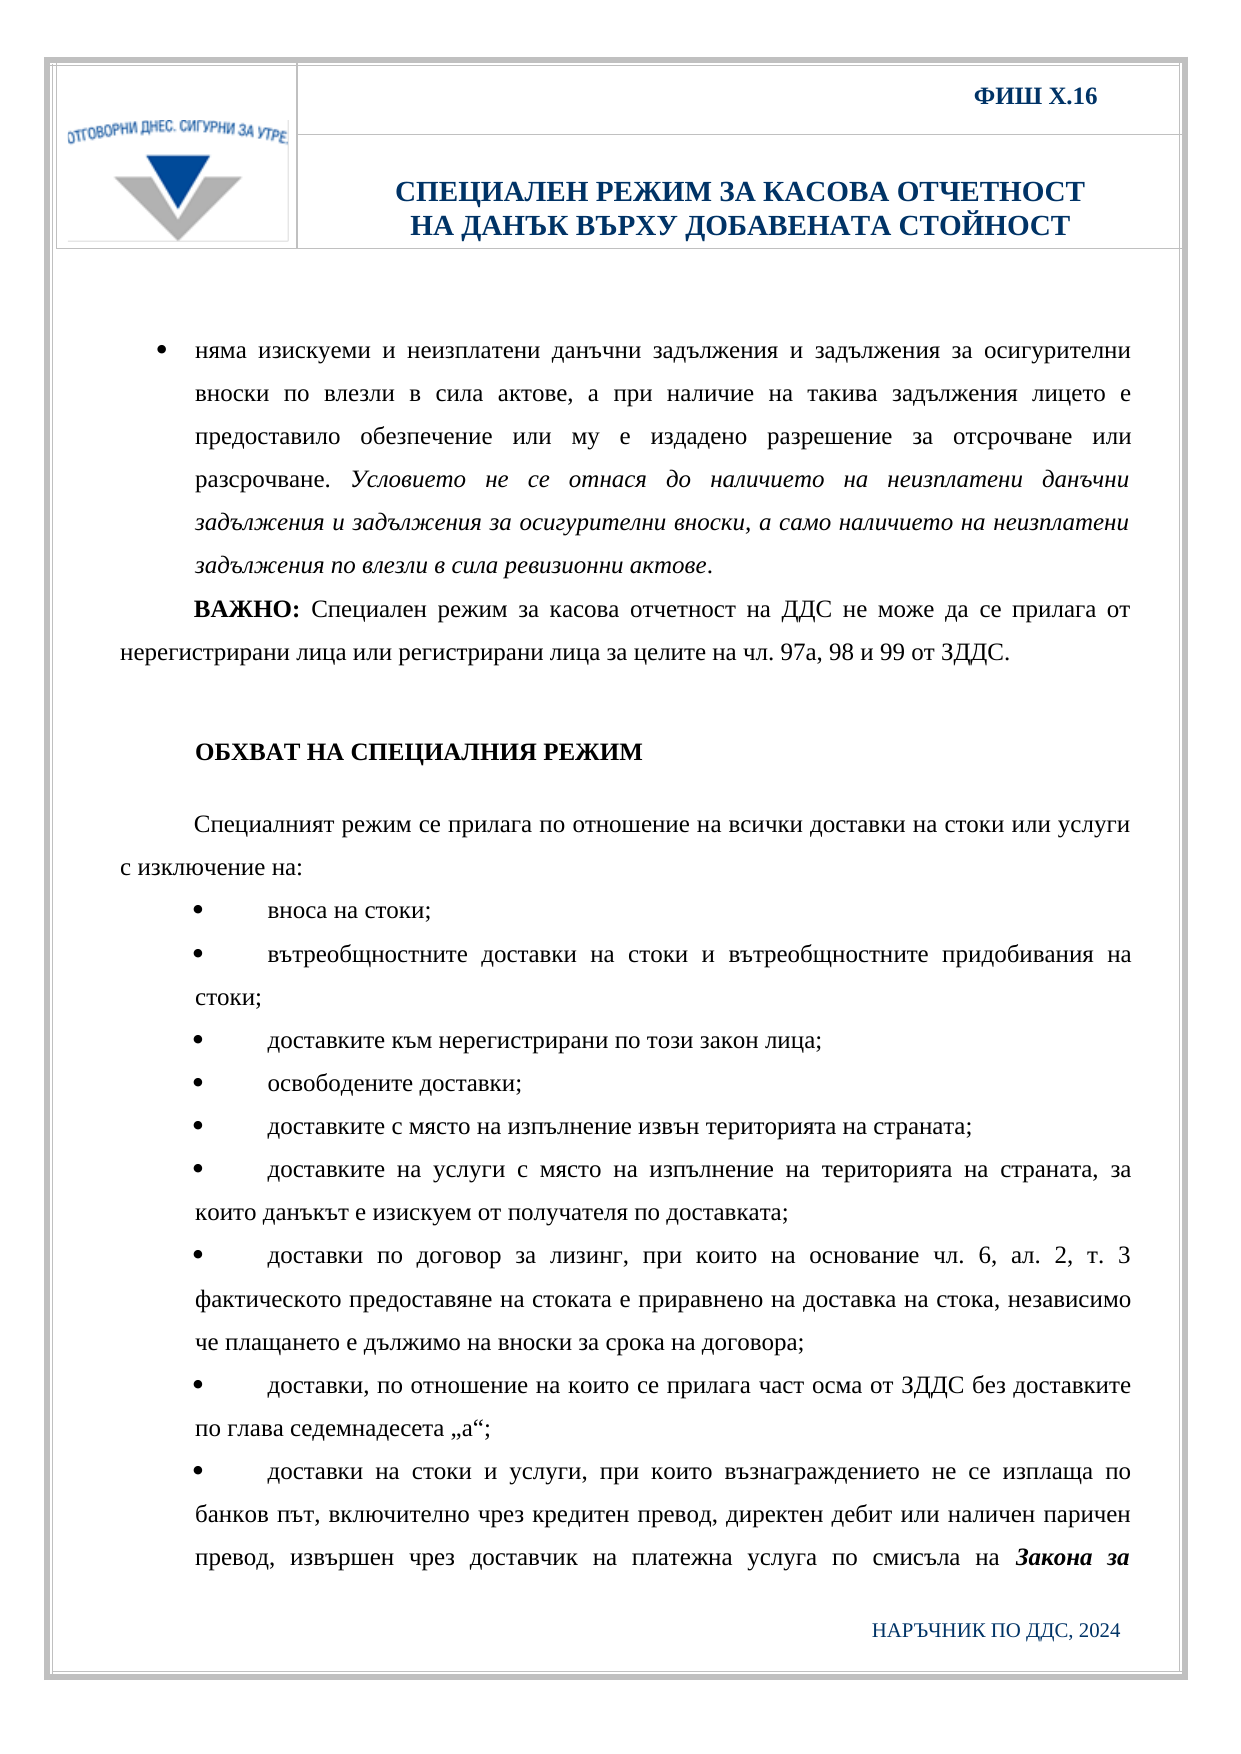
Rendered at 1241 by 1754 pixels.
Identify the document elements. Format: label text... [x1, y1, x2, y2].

list няма изискуеми и неизплатени данъчни задължения и задължения за осигурителни вноски по влезли в сила актове, а при наличие на такива задължения лицето е предоставило обезпечение или му е издадено разрешение за отсрочване или разсрочване. Условието не се отнася до наличието на неизплатени данъчни задължения и задължения за осигурителни вноски, а само наличието на неизплатени задължения по влезли в сила ревизионни актове. [157, 335, 1132, 579]
text ВАЖНО: Специален режим за касова отчетност на ДДС не може да се прилага от нерегистрирани лица или регистрирани лица за целите на чл. 97а, 98 и 99 от ЗДДС. [120, 594, 1132, 666]
text ОБХВАТ НА СПЕЦИАЛНИЯ РЕЖИМ [195, 737, 1120, 766]
list вътреобщностните доставки на стоки и вътреобщностните придобивания на стоки; [194, 939, 1132, 1011]
list доставки по договор за лизинг, при които на основание чл. 6, ал. 2, т. 3 фактическото предоставяне на стоката е приравнено на доставка на стока, независимо че плащането е дължимо на вноски за срока на договора; [194, 1241, 1132, 1356]
picture [67, 120, 290, 243]
list освободените доставки; [194, 1068, 1132, 1097]
list доставките към нерегистрирани по този закон лица; [194, 1025, 1132, 1054]
list доставки, по отношение на които се прилага част осма от ЗДДС без доставките по глава седемнадесета „а“; [194, 1370, 1132, 1442]
text Специалният режим се прилага по отношение на всички доставки на стоки или услуги с изключение на: [120, 809, 1132, 881]
list доставките на услуги с място на изпълнение на територията на страната, за които данъкът е изискуем от получателя по доставката; [194, 1154, 1132, 1226]
list доставките с място на изпълнение извън територията на страната; [194, 1111, 1132, 1140]
list вноса на стоки; [194, 896, 1132, 924]
